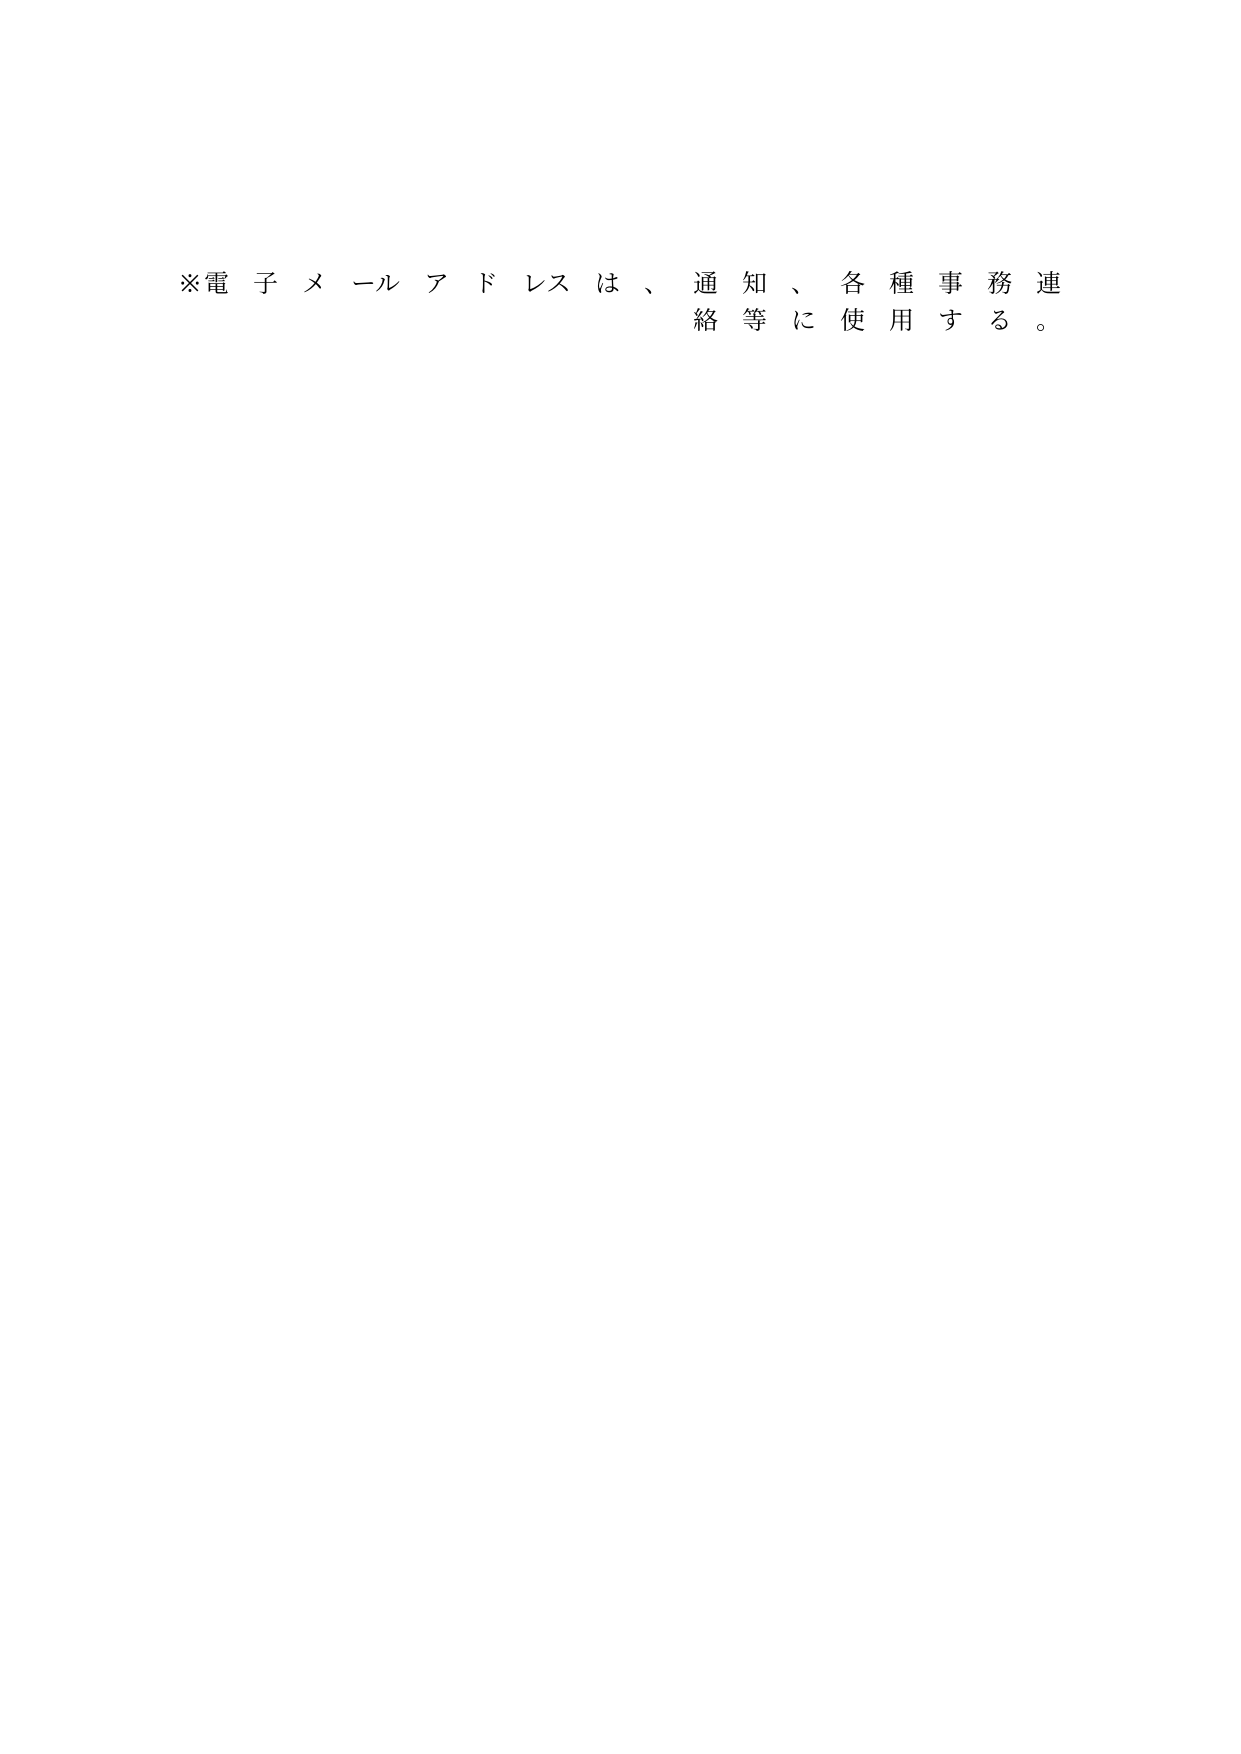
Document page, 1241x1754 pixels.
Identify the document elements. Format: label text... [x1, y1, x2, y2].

text ※電子メールアドレスは、通知、各種事務連絡等に使用する。 [155, 263, 1085, 337]
